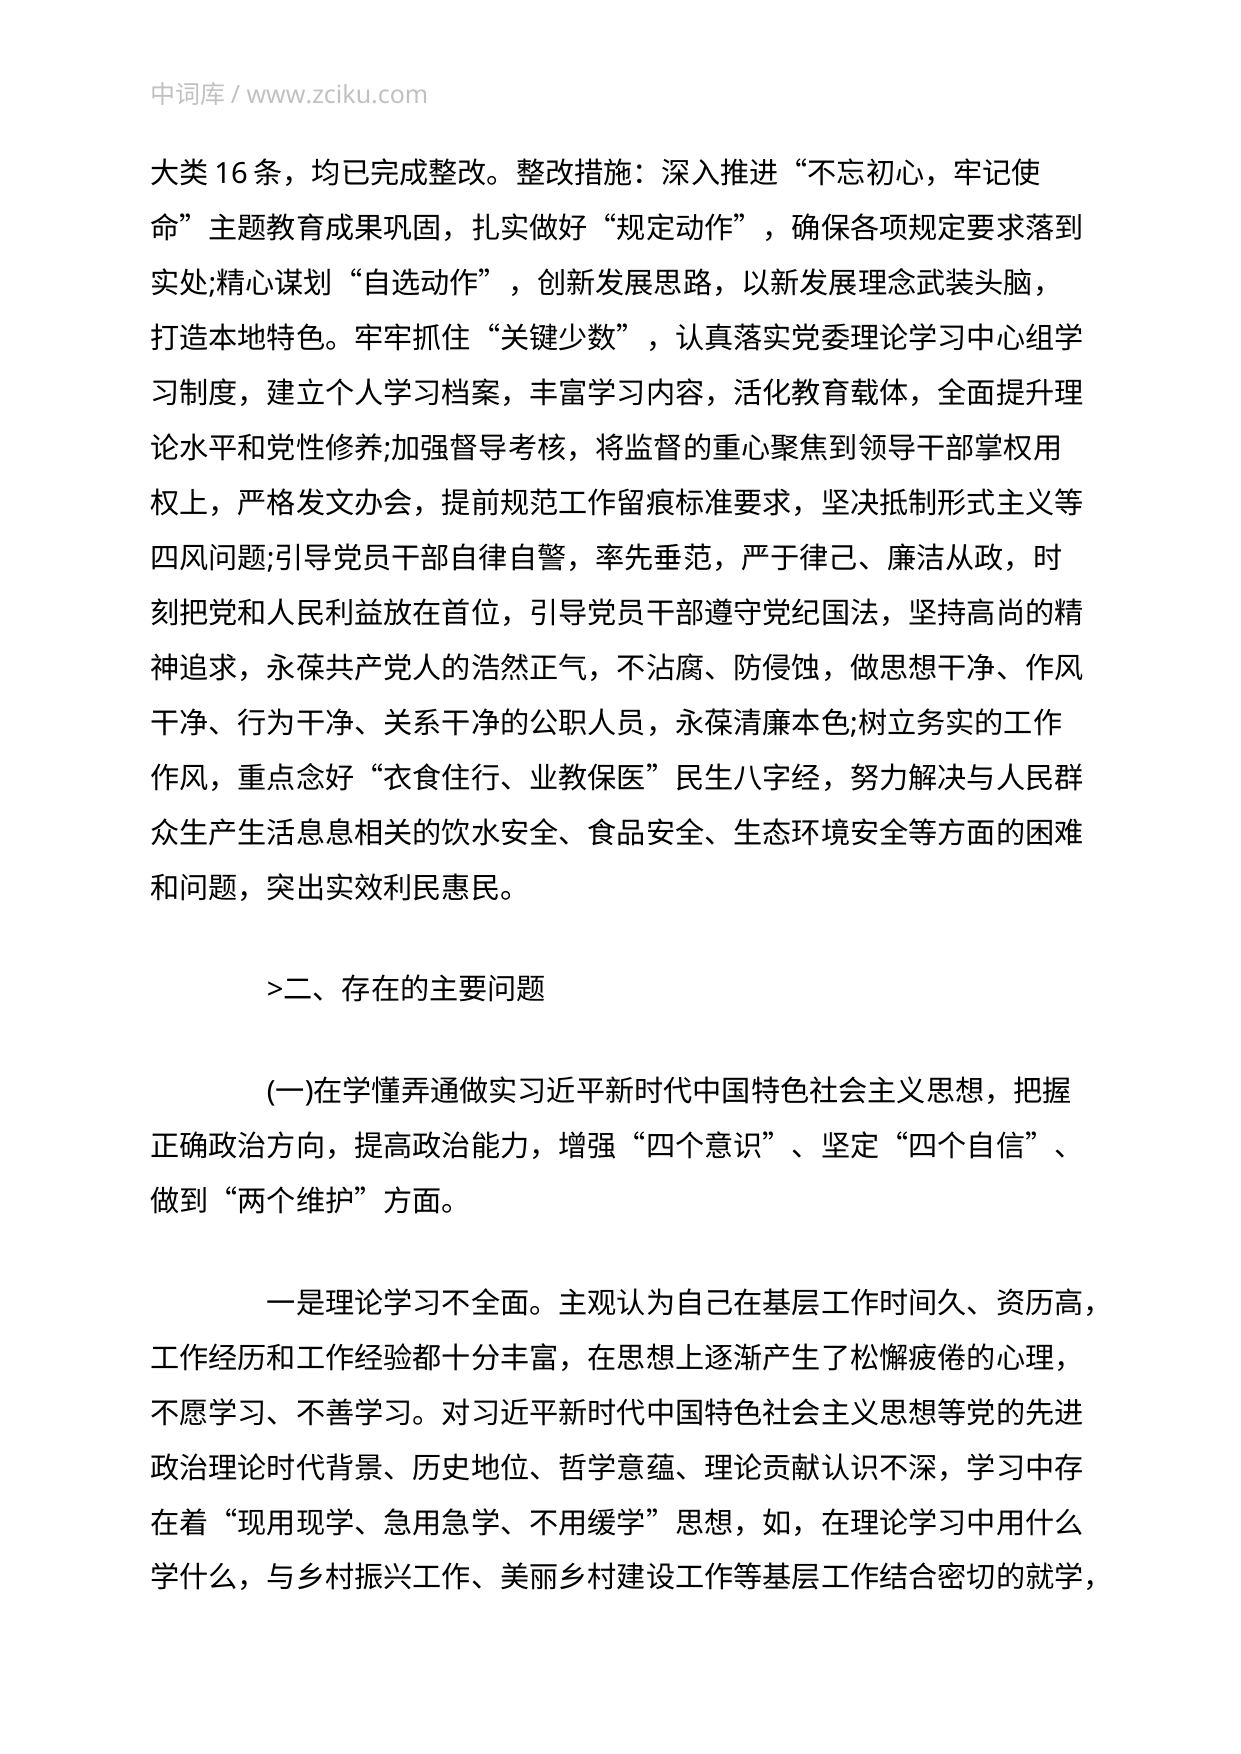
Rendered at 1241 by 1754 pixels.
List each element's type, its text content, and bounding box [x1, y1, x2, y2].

text >二、存在的主要问题 [150, 966, 1090, 1008]
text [150, 150, 1090, 906]
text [150, 1279, 1090, 1596]
text (一)在学懂弄通做实习近平新时代中国特色社会主义思想，把握正确政治方向，提高政治能力，增强“四个意识”、坚定“四个自信”、做到“两个维护”方面。 [150, 1068, 1090, 1220]
